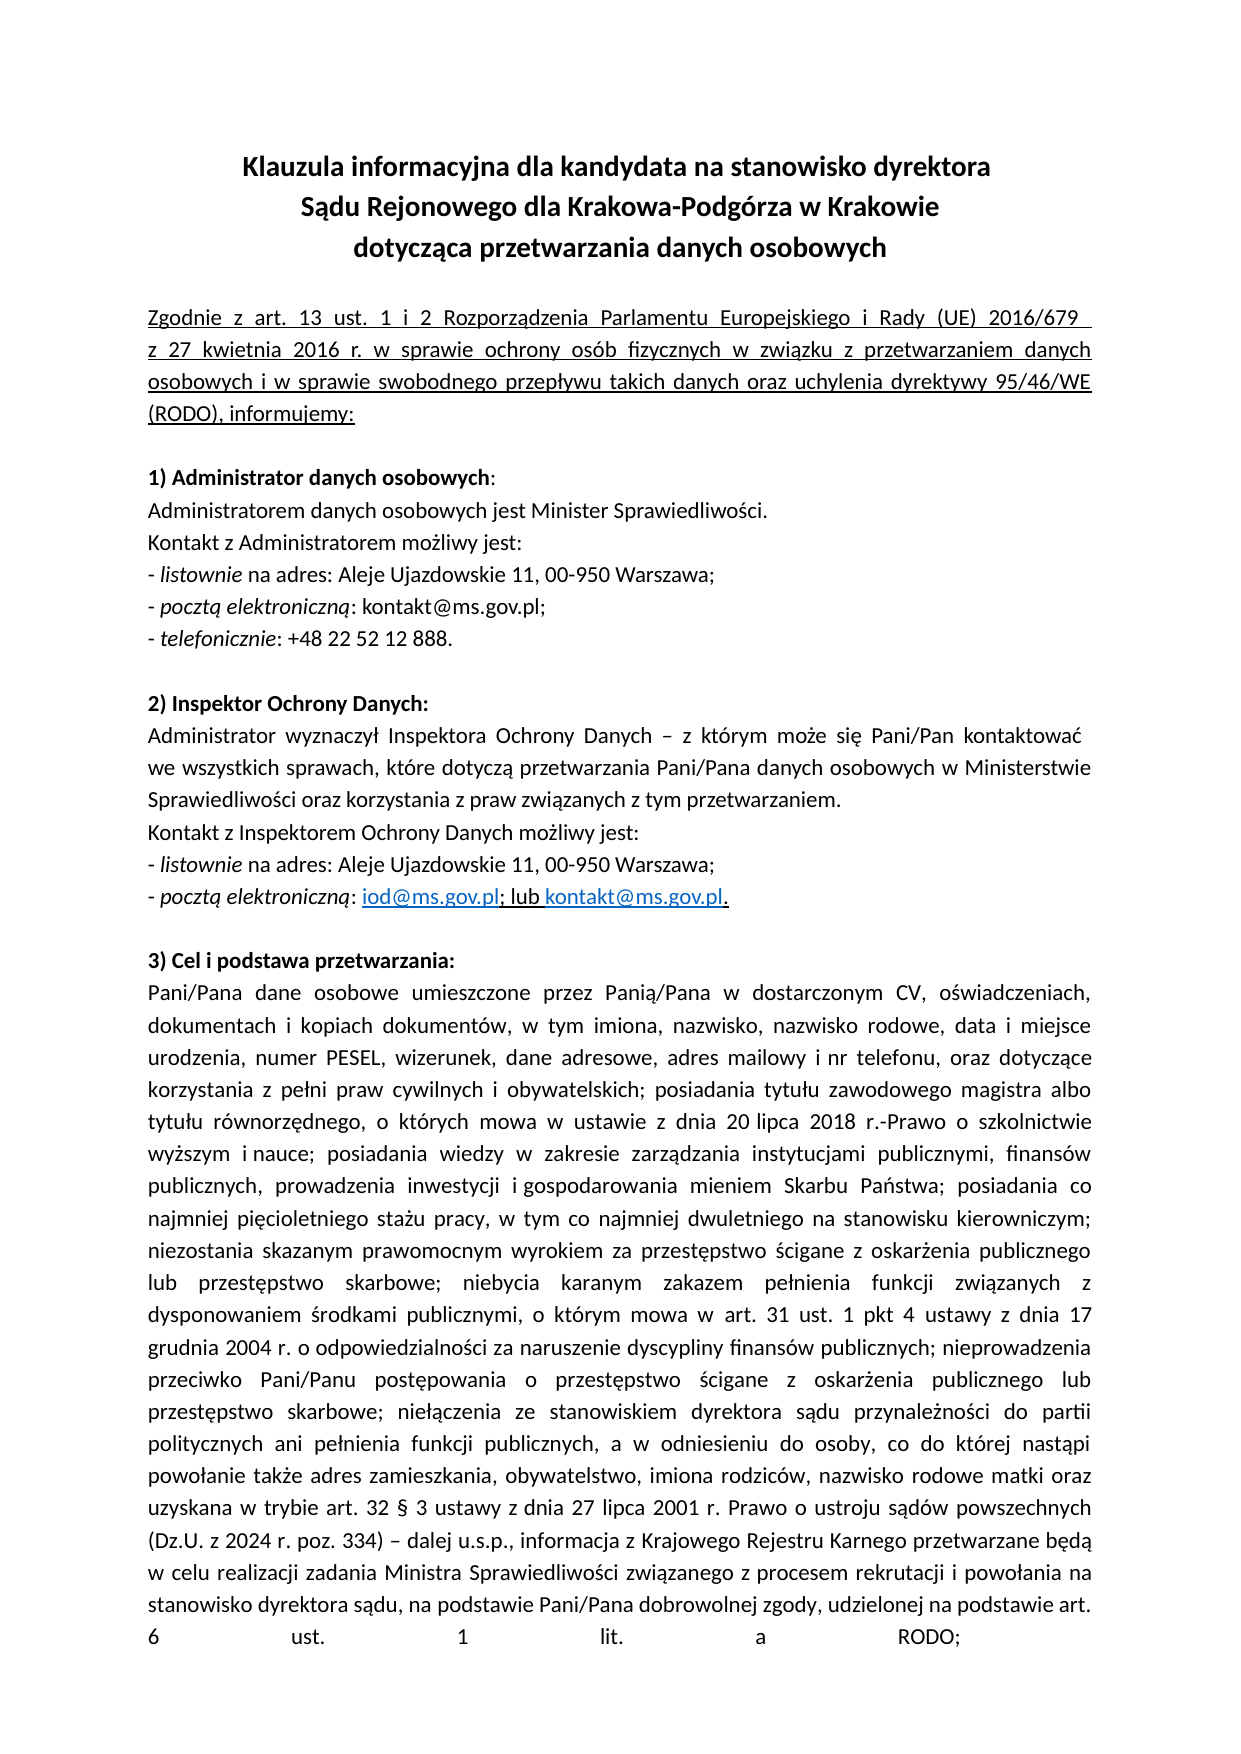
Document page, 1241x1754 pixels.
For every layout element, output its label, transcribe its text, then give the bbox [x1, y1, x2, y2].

text - pocztą elektroniczną: kontakt@ms.gov.pl; [148, 592, 1093, 620]
text 1) Administrator danych osobowych: [148, 463, 1093, 492]
text Administrator wyznaczył Inspektora Ochrony Danych – z którym może się Pani/Pan kontaktować we wszystkich sprawach, które dotyczą przetwarzania Pani/Pana danych osobowych w Ministerstwie Sprawiedliwości oraz korzystania z praw związanych z tym przetwarzaniem. [148, 721, 1093, 813]
text 3) Cel i podstawa przetwarzania: [148, 946, 1093, 974]
text Kontakt z Inspektorem Ochrony Danych możliwy jest: [148, 818, 1093, 846]
text - telefonicznie: +48 22 52 12 888. [148, 624, 1093, 652]
text Administratorem danych osobowych jest Minister Sprawiedliwości. [148, 496, 1093, 524]
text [148, 978, 1093, 1650]
text - pocztą elektroniczną: iod@ms.gov.pl; lub kontakt@ms.gov.pl. [148, 882, 1093, 910]
text - listownie na adres: Aleje Ujazdowskie 11, 00-950 Warszawa; [148, 560, 1093, 588]
text Klauzula informacyjna dla kandydata na stanowisko dyrektora Sądu Rejonowego dla Krakowa-Podgórza w Krakowie [148, 148, 1093, 224]
text dotycząca przetwarzania danych osobowych [148, 229, 1093, 265]
text 2) Inspektor Ochrony Danych: [148, 689, 1093, 717]
text - listownie na adres: Aleje Ujazdowskie 11, 00-950 Warszawa; [148, 850, 1093, 878]
text Zgodnie z art. 13 ust. 1 i 2 Rozporządzenia Parlamentu Europejskiego i Rady (UE) 2016/679 z 27 kwietnia 2016 r. w sprawie ochrony osób fizycznych w związku z przetwarzaniem danych osobowych i w sprawie swobodnego przepływu takich danych oraz uchylenia dyrektywy 95/46/WE (RODO), informujemy: [148, 303, 1093, 427]
text Kontakt z Administratorem możliwy jest: [148, 528, 1093, 556]
